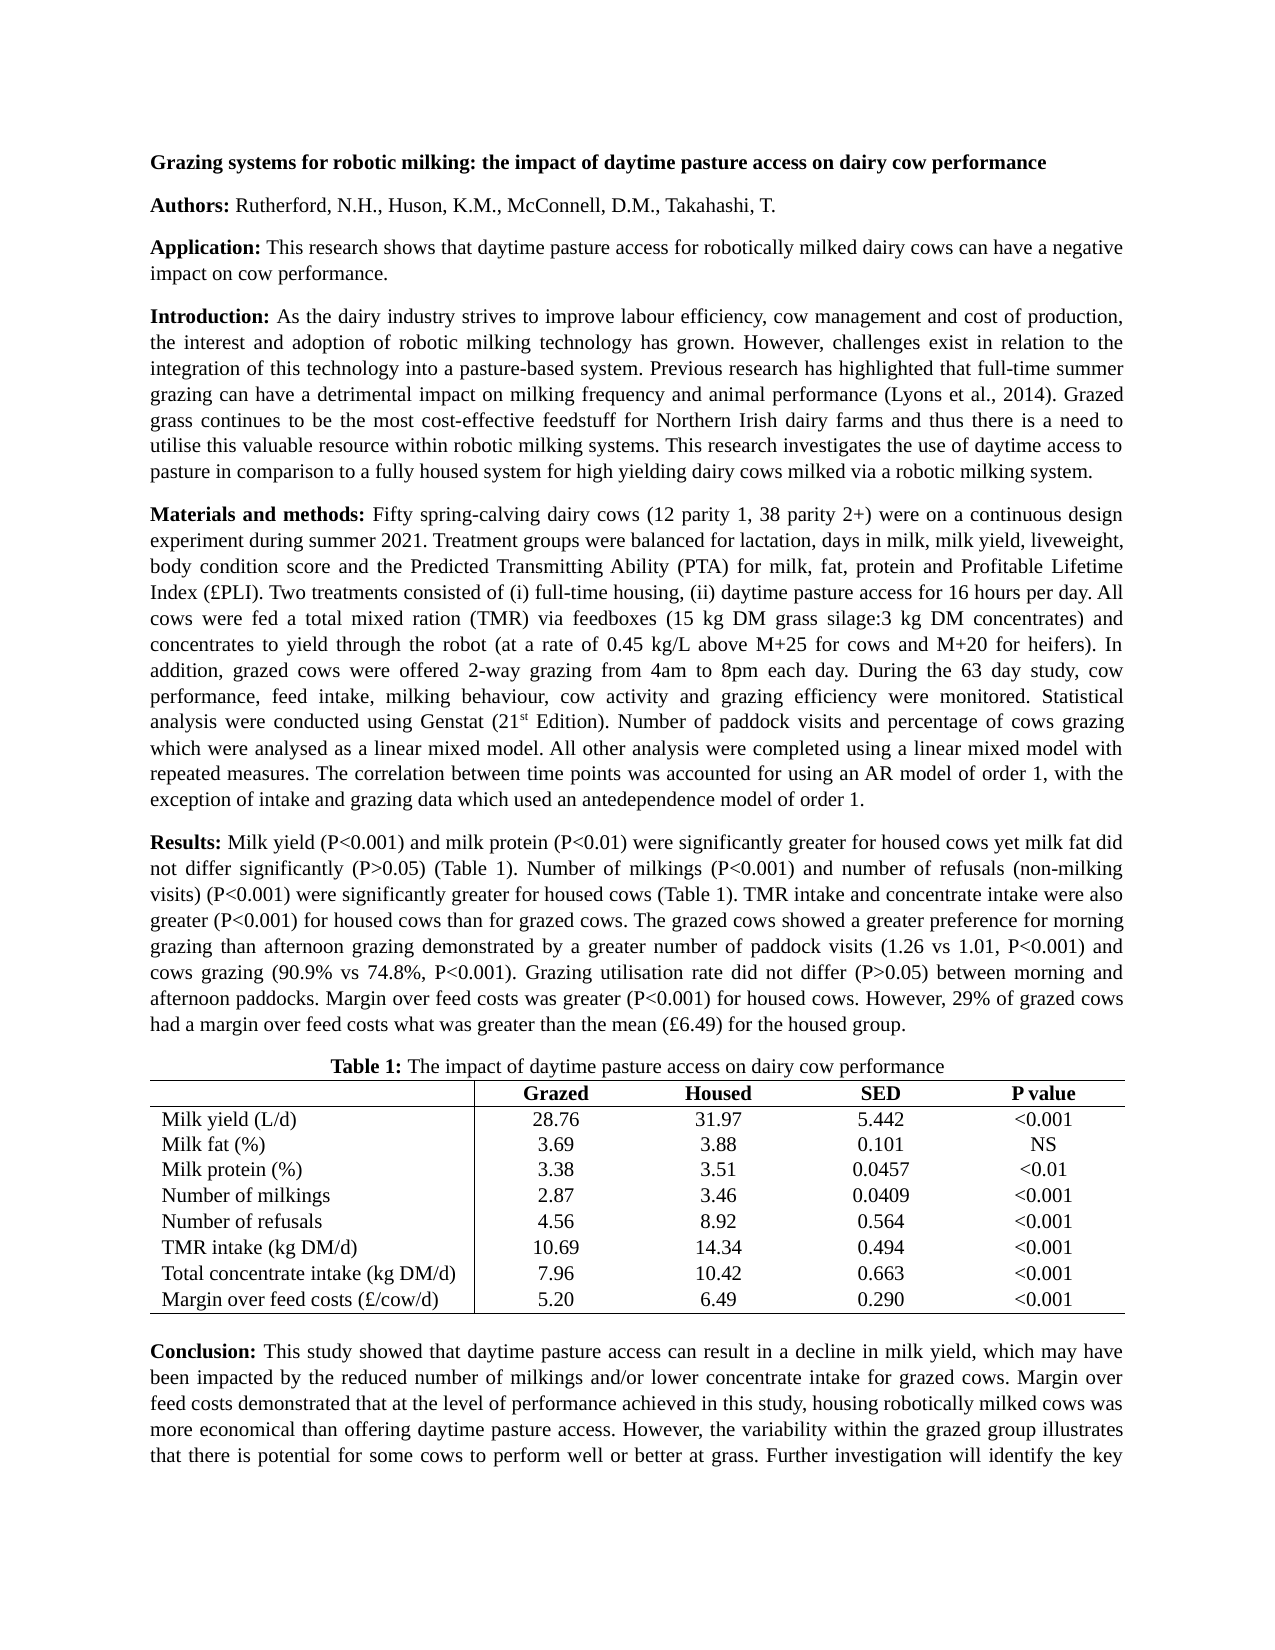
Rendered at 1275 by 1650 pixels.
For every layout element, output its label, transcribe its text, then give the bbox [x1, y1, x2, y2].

text Application: This research shows that daytime pasture access for robotically milked dairy cows can have a negative impact on cow performance. [150, 235, 1125, 285]
table_cell 7.96 [475, 1261, 637, 1287]
table_cell 0.663 [800, 1261, 962, 1287]
text Grazing systems for robotic milking: the impact of daytime pasture access on dairy cow performance [150, 150, 1125, 174]
table_cell Total concentrate intake (kg DM/d) [150, 1261, 474, 1287]
table_cell <0.001 [962, 1107, 1125, 1132]
table_cell 3.69 [475, 1132, 637, 1157]
table_cell 10.42 [637, 1261, 799, 1287]
table_cell 3.51 [637, 1158, 799, 1183]
table_cell 0.0409 [800, 1183, 962, 1209]
table_cell Grazed [475, 1081, 637, 1106]
table_cell 5.20 [475, 1287, 637, 1312]
table_cell 31.97 [637, 1107, 799, 1132]
table_cell Milk fat (%) [150, 1132, 474, 1157]
table_cell 0.494 [800, 1235, 962, 1261]
table_cell 4.56 [475, 1209, 637, 1235]
table_cell P value [962, 1081, 1125, 1106]
table_cell 3.46 [637, 1183, 799, 1209]
table_cell Milk protein (%) [150, 1158, 474, 1183]
text Materials and methods: Fifty spring-calving dairy cows (12 parity 1, 38 parity 2+) were on a continuous design experiment during summer 2021. Treatment groups were balanced for lactation, days in milk, milk yield, liveweight, body condition score and the Predicted Transmitting Ability (PTA) for milk, fat, protein and Profitable Lifetime Index (£PLI). Two treatments consisted of (i) full-time housing, (ii) daytime pasture access for 16 hours per day. All cows were fed a total mixed ration (TMR) via feedboxes (15 kg DM grass silage:3 kg DM concentrates) and concentrates to yield through the robot (at a rate of 0.45 kg/L above M+25 for cows and M+20 for heifers). In addition, grazed cows were offered 2-way grazing from 4am to 8pm each day. During the 63 day study, cow performance, feed intake, milking behaviour, cow activity and grazing efficiency were monitored. Statistical analysis were conducted using Genstat (21st Edition). Number of paddock visits and percentage of cows grazing which were analysed as a linear mixed model. All other analysis were completed using a linear mixed model with repeated measures. The correlation between time points was accounted for using an AR model of order 1, with the exception of intake and grazing data which used an antedependence model of order 1. [150, 502, 1125, 811]
table_cell <0.001 [962, 1183, 1125, 1209]
table_cell 8.92 [637, 1209, 799, 1235]
table_cell [150, 1081, 474, 1106]
table_cell <0.001 [962, 1235, 1125, 1261]
table_cell 14.34 [637, 1235, 799, 1261]
table_cell NS [962, 1132, 1125, 1157]
table_cell 10.69 [475, 1235, 637, 1261]
text Introduction: As the dairy industry strives to improve labour efficiency, cow management and cost of production, the interest and adoption of robotic milking technology has grown. However, challenges exist in relation to the integration of this technology into a pasture-based system. Previous research has highlighted that full-time summer grazing can have a detrimental impact on milking frequency and animal performance (Lyons et al., 2014). Grazed grass continues to be the most cost-effective feedstuff for Northern Irish dairy farms and thus there is a need to utilise this valuable resource within robotic milking systems. This research investigates the use of daytime access to pasture in comparison to a fully housed system for high yielding dairy cows milked via a robotic milking system. [150, 304, 1125, 483]
table_cell 0.564 [800, 1209, 962, 1235]
table_cell <0.001 [962, 1261, 1125, 1287]
table_cell Housed [637, 1081, 799, 1106]
table_cell 6.49 [637, 1287, 799, 1312]
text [150, 1339, 1125, 1467]
text Authors: Rutherford, N.H., Huson, K.M., McConnell, D.M., Takahashi, T. [150, 193, 1125, 217]
table_cell 28.76 [475, 1107, 637, 1132]
text Results: Milk yield (P<0.001) and milk protein (P<0.01) were significantly greater for housed cows yet milk fat did not differ significantly (P>0.05) (Table 1). Number of milkings (P<0.001) and number of refusals (non-milking visits) (P<0.001) were significantly greater for housed cows (Table 1). TMR intake and concentrate intake were also greater (P<0.001) for housed cows than for grazed cows. The grazed cows showed a greater preference for morning grazing than afternoon grazing demonstrated by a greater number of paddock visits (1.26 vs 1.01, P<0.001) and cows grazing (90.9% vs 74.8%, P<0.001). Grazing utilisation rate did not differ (P>0.05) between morning and afternoon paddocks. Margin over feed costs was greater (P<0.001) for housed cows. However, 29% of grazed cows had a margin over feed costs what was greater than the mean (£6.49) for the housed group. [150, 830, 1125, 1036]
table_cell <0.01 [962, 1158, 1125, 1183]
table_cell 3.38 [475, 1158, 637, 1183]
table_header Table 1: The impact of daytime pasture access on dairy cow performance [150, 1054, 1125, 1080]
table_cell <0.001 [962, 1209, 1125, 1235]
table_cell 2.87 [475, 1183, 637, 1209]
table_cell TMR intake (kg DM/d) [150, 1235, 474, 1261]
table_cell Milk yield (L/d) [150, 1107, 474, 1132]
table_cell 3.88 [637, 1132, 799, 1157]
table_cell Number of refusals [150, 1209, 474, 1235]
table_cell Margin over feed costs (£/cow/d) [150, 1287, 474, 1312]
table_cell 5.442 [800, 1107, 962, 1132]
table_cell Number of milkings [150, 1183, 474, 1209]
table_cell 0.290 [800, 1287, 962, 1312]
table_cell <0.001 [962, 1287, 1125, 1312]
table_cell 0.101 [800, 1132, 962, 1157]
table_cell SED [800, 1081, 962, 1106]
table_cell 0.0457 [800, 1158, 962, 1183]
